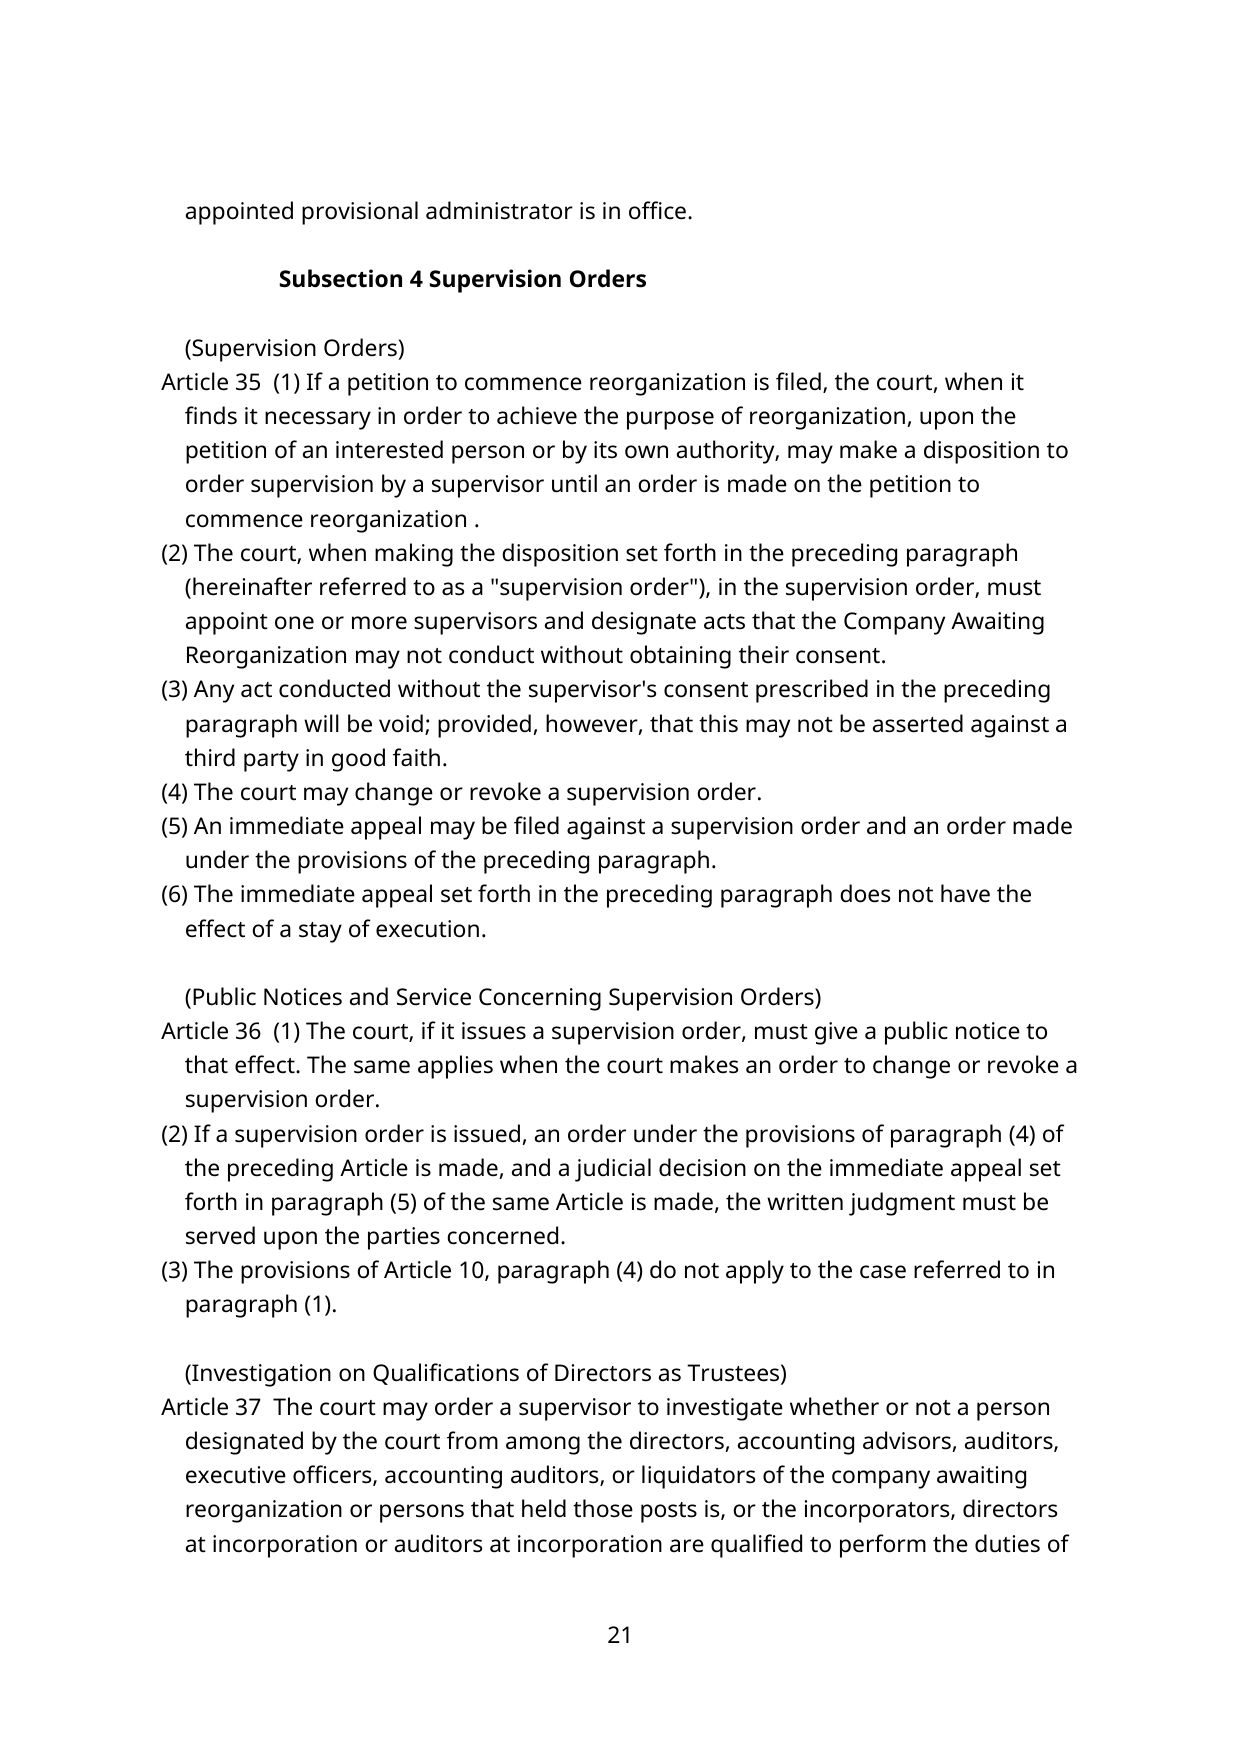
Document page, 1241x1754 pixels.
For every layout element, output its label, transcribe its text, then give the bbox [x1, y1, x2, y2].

text (5) An immediate appeal may be filed against a supervision order and an order made under the provisions of the preceding paragraph. [161, 809, 1079, 877]
text (2) If a supervision order is issued, an order under the provisions of paragraph (4) of the preceding Article is made, and a judicial decision on the immediate appeal set forth in paragraph (5) of the same Article is made, the written judgment must be served upon the parties concerned. [161, 1116, 1079, 1253]
text (Supervision Orders) [184, 330, 1079, 364]
text (2) The court, when making the disposition set forth in the preceding paragraph (hereinafter referred to as a "supervision order"), in the supervision order, must appoint one or more supervisors and designate acts that the Company Awaiting Reorganization may not conduct without obtaining their consent. [161, 535, 1079, 672]
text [161, 194, 1079, 228]
text (4) The court may change or revoke a supervision order. [161, 774, 1079, 809]
text Article 36 (1) The court, if it issues a supervision order, must give a public notice to that effect. The same applies when the court makes an order to change or revoke a supervision order. [161, 1014, 1079, 1116]
text Article 35 (1) If a petition to commence reorganization is filed, the court, when it finds it necessary in order to achieve the purpose of reorganization, upon the petition of an interested person or by its own authority, may make a disposition to order supervision by a supervisor until an order is made on the petition to commence reorganization . [161, 364, 1079, 535]
text (6) The immediate appeal set forth in the preceding paragraph does not have the effect of a stay of execution. [161, 877, 1079, 945]
text (Investigation on Qualifications of Directors as Trustees) [184, 1355, 1079, 1389]
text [161, 1389, 1079, 1560]
text (3) The provisions of Article 10, paragraph (4) do not apply to the case referred to in paragraph (1). [161, 1253, 1079, 1321]
text (Public Notices and Service Concerning Supervision Orders) [184, 979, 1079, 1014]
text Subsection 4 Supervision Orders [276, 262, 1079, 296]
text (3) Any act conducted without the supervisor's consent prescribed in the preceding paragraph will be void; provided, however, that this may not be asserted against a third party in good faith. [161, 672, 1079, 774]
